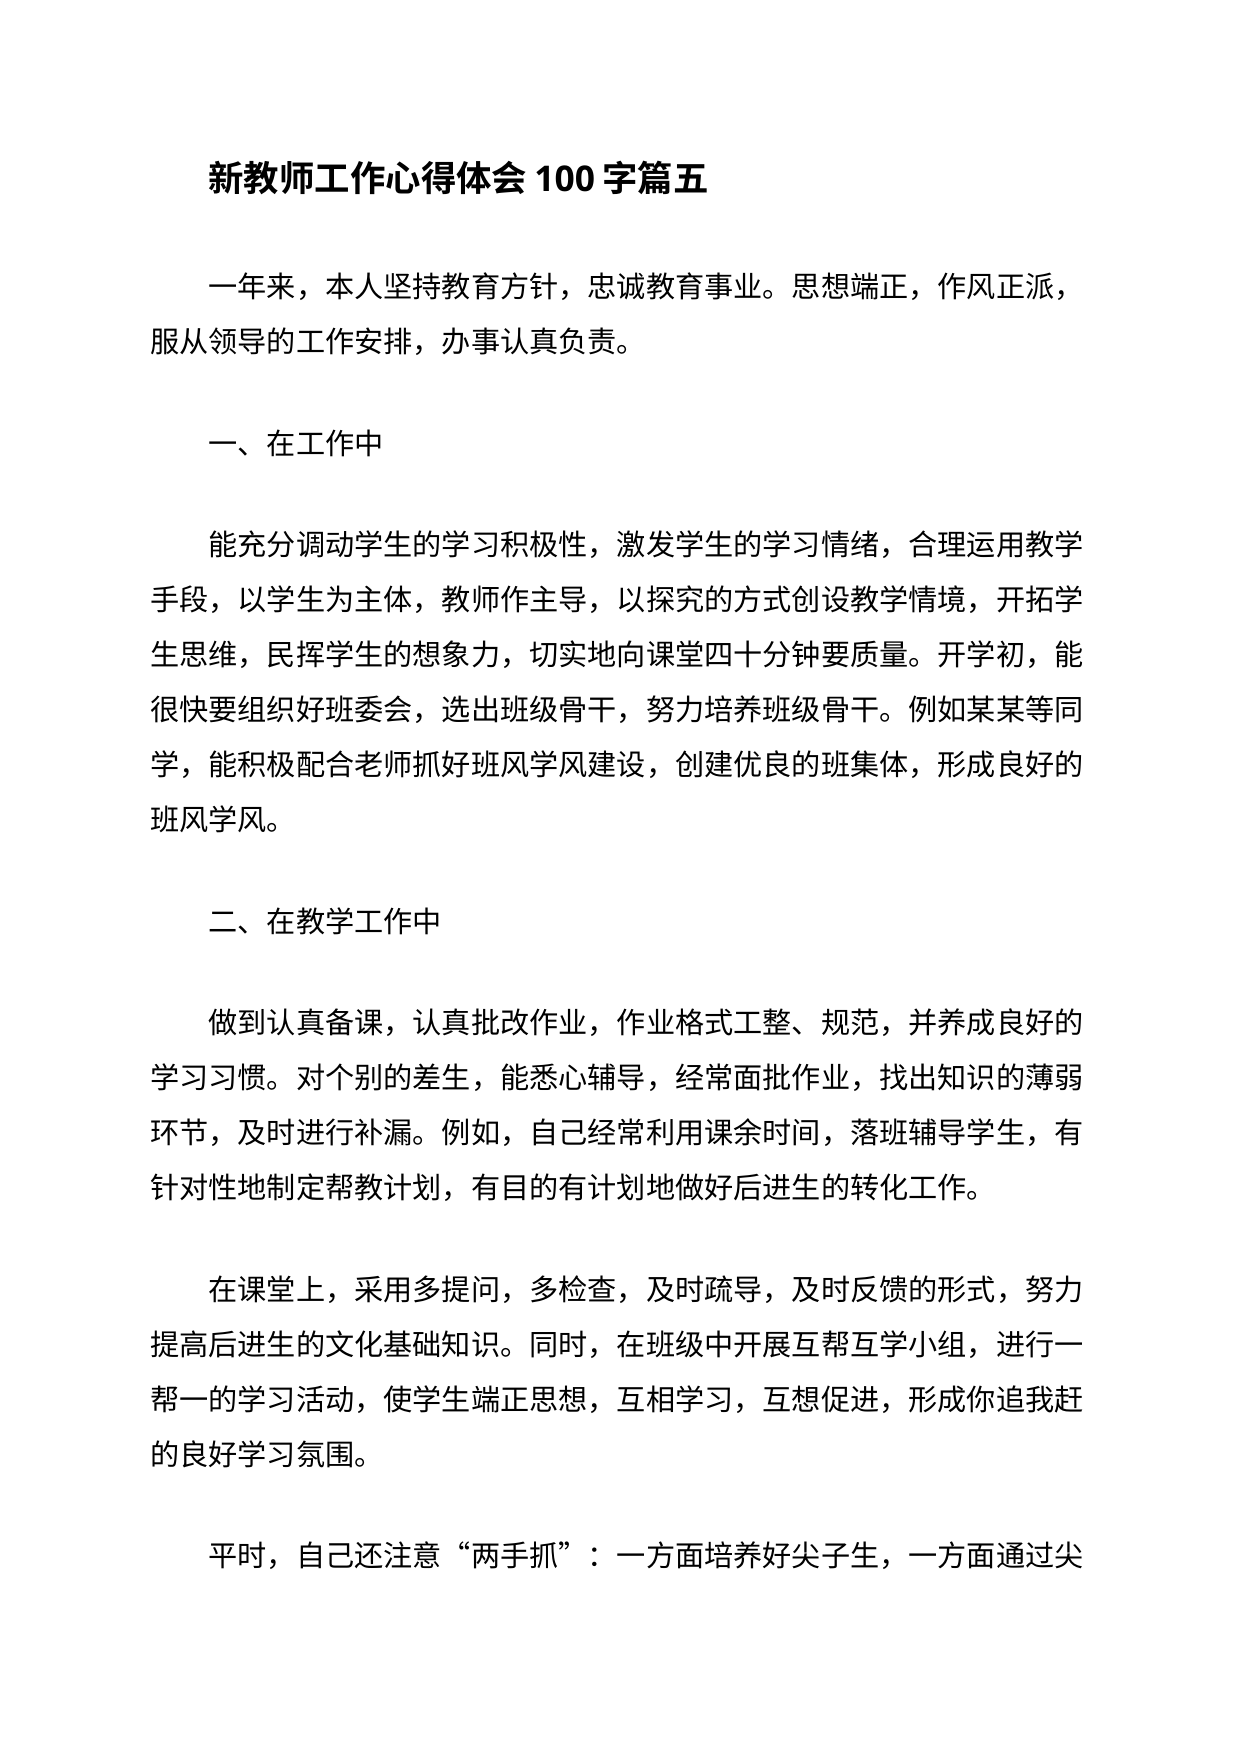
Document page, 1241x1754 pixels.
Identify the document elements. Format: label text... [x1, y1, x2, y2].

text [150, 1533, 1090, 1575]
text 能充分调动学生的学习积极性，激发学生的学习情绪，合理运用教学手段，以学生为主体，教师作主导，以探究的方式创设教学情境，开拓学生思维，民挥学生的想象力，切实地向课堂四十分钟要质量。开学初，能很快要组织好班委会，选出班级骨干，努力培养班级骨干。例如某某等同学，能积极配合老师抓好班风学风建设，创建优良的班集体，形成良好的班风学风。 [150, 522, 1090, 839]
text 一、在工作中 [150, 420, 1090, 462]
text 新教师工作心得体会100字篇五 [150, 150, 1090, 201]
text 一年来，本人坚持教育方针，忠诚教育事业。思想端正，作风正派，服从领导的工作安排，办事认真负责。 [150, 263, 1090, 361]
text 做到认真备课，认真批改作业，作业格式工整、规范，并养成良好的学习习惯。对个别的差生，能悉心辅导，经常面批作业，找出知识的薄弱环节，及时进行补漏。例如，自己经常利用课余时间，落班辅导学生，有针对性地制定帮教计划，有目的有计划地做好后进生的转化工作。 [150, 1000, 1090, 1207]
text 在课堂上，采用多提问，多检查，及时疏导，及时反馈的形式，努力提高后进生的文化基础知识。同时，在班级中开展互帮互学小组，进行一帮一的学习活动，使学生端正思想，互相学习，互想促进，形成你追我赶的良好学习氛围。 [150, 1266, 1090, 1473]
text 二、在教学工作中 [150, 898, 1090, 941]
